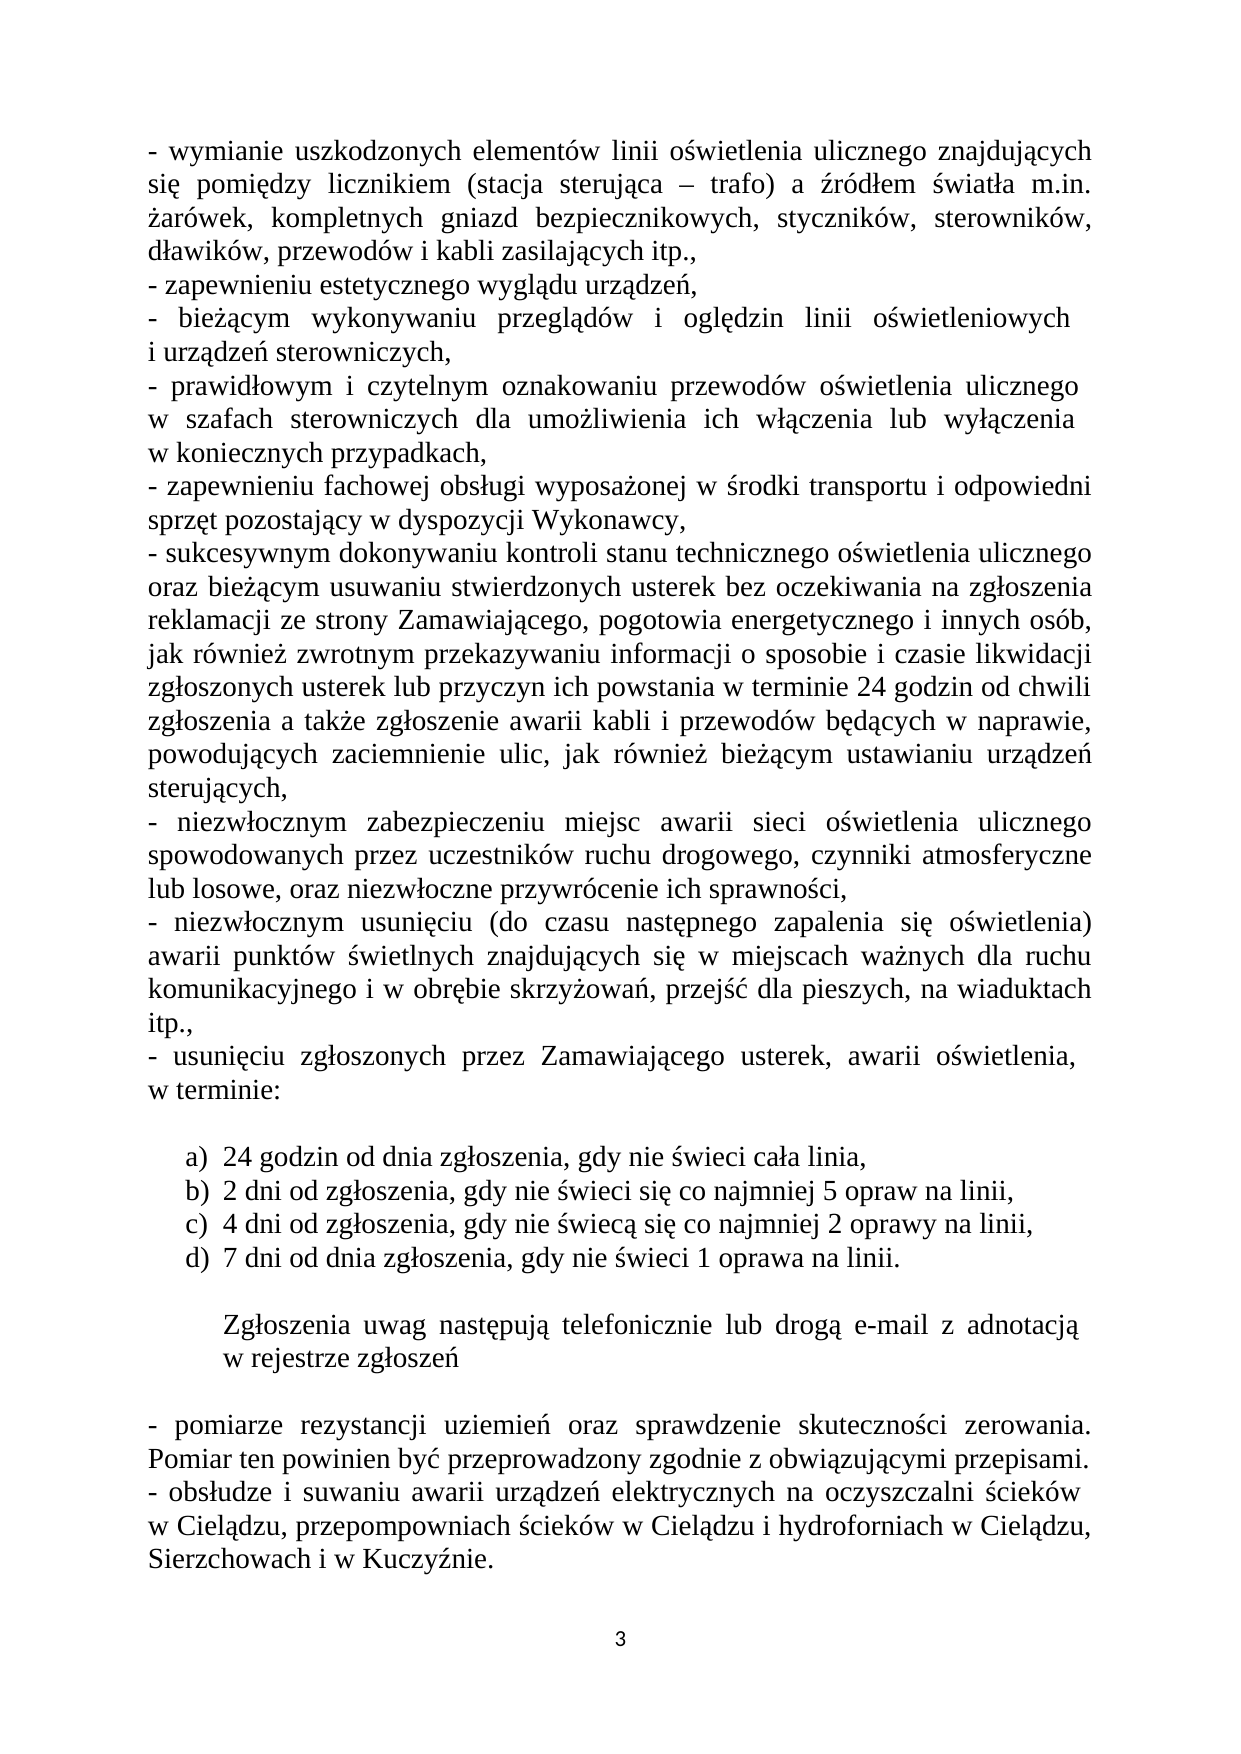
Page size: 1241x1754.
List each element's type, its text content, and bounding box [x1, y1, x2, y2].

text - prawidłowym i czytelnym oznakowaniu przewodów oświetlenia ulicznego w szafach sterowniczych dla umożliwienia ich włączenia lub wyłączenia w koniecznych przypadkach, [148, 368, 1093, 468]
text - niezwłocznym usunięciu (do czasu następnego zapalenia się oświetlenia) awarii punktów świetlnych znajdujących się w miejscach ważnych dla ruchu komunikacyjnego i w obrębie skrzyżowań, przejść dla pieszych, na wiaduktach itp., [148, 904, 1093, 1038]
list 7 dni od dnia zgłoszenia, gdy nie świeci 1 oprawa na linii. [185, 1240, 1093, 1273]
text - wymianie uszkodzonych elementów linii oświetlenia ulicznego znajdujących się pomiędzy licznikiem (stacja sterująca – trafo) a źródłem światła m.in. żarówek, kompletnych gniazd bezpiecznikowych, styczników, sterowników, dławików, przewodów i kabli zasilających itp., [148, 133, 1093, 267]
text - zapewnieniu estetycznego wyglądu urządzeń, [148, 267, 1093, 301]
list 2 dni od zgłoszenia, gdy nie świeci się co najmniej 5 opraw na linii, [185, 1173, 1093, 1206]
list 24 godzin od dnia zgłoszenia, gdy nie świeci cała linia, [185, 1139, 1093, 1173]
list - obsłudze i suwaniu awarii urządzeń elektrycznych na oczyszczalni ścieków w Cielądzu, przepompowniach ścieków w Cielądzu i hydroforniach w Cielądzu, Sierzchowach i w Kuczyźnie. [148, 1474, 1093, 1575]
list Zgłoszenia uwag następują telefonicznie lub drogą e-mail z adnotacją w rejestrze zgłoszeń [223, 1307, 1093, 1374]
text - zapewnieniu fachowej obsługi wyposażonej w środki transportu i odpowiedni sprzęt pozostający w dyspozycji Wykonawcy, [148, 468, 1093, 535]
text - niezwłocznym zabezpieczeniu miejsc awarii sieci oświetlenia ulicznego spowodowanych przez uczestników ruchu drogowego, czynniki atmosferyczne lub losowe, oraz niezwłoczne przywrócenie ich sprawności, [148, 804, 1093, 904]
list 4 dni od zgłoszenia, gdy nie świecą się co najmniej 2 oprawy na linii, [185, 1206, 1093, 1240]
list - pomiarze rezystancji uziemień oraz sprawdzenie skuteczności zerowania. Pomiar ten powinien być przeprowadzony zgodnie z obwiązującymi przepisami. [148, 1407, 1093, 1474]
text - usunięciu zgłoszonych przez Zamawiającego usterek, awarii oświetlenia, w terminie: [148, 1038, 1093, 1106]
text - bieżącym wykonywaniu przeglądów i oględzin linii oświetleniowych i urządzeń sterowniczych, [148, 301, 1093, 368]
text - sukcesywnym dokonywaniu kontroli stanu technicznego oświetlenia ulicznego oraz bieżącym usuwaniu stwierdzonych usterek bez oczekiwania na zgłoszenia reklamacji ze strony Zamawiającego, pogotowia energetycznego i innych osób, jak również zwrotnym przekazywaniu informacji o sposobie i czasie likwidacji zgłoszonych usterek lub przyczyn ich powstania w terminie 24 godzin od chwili zgłoszenia a także zgłoszenie awarii kabli i przewodów będących w naprawie, powodujących zaciemnienie ulic, jak również bieżącym ustawianiu urządzeń sterujących, [148, 535, 1093, 804]
